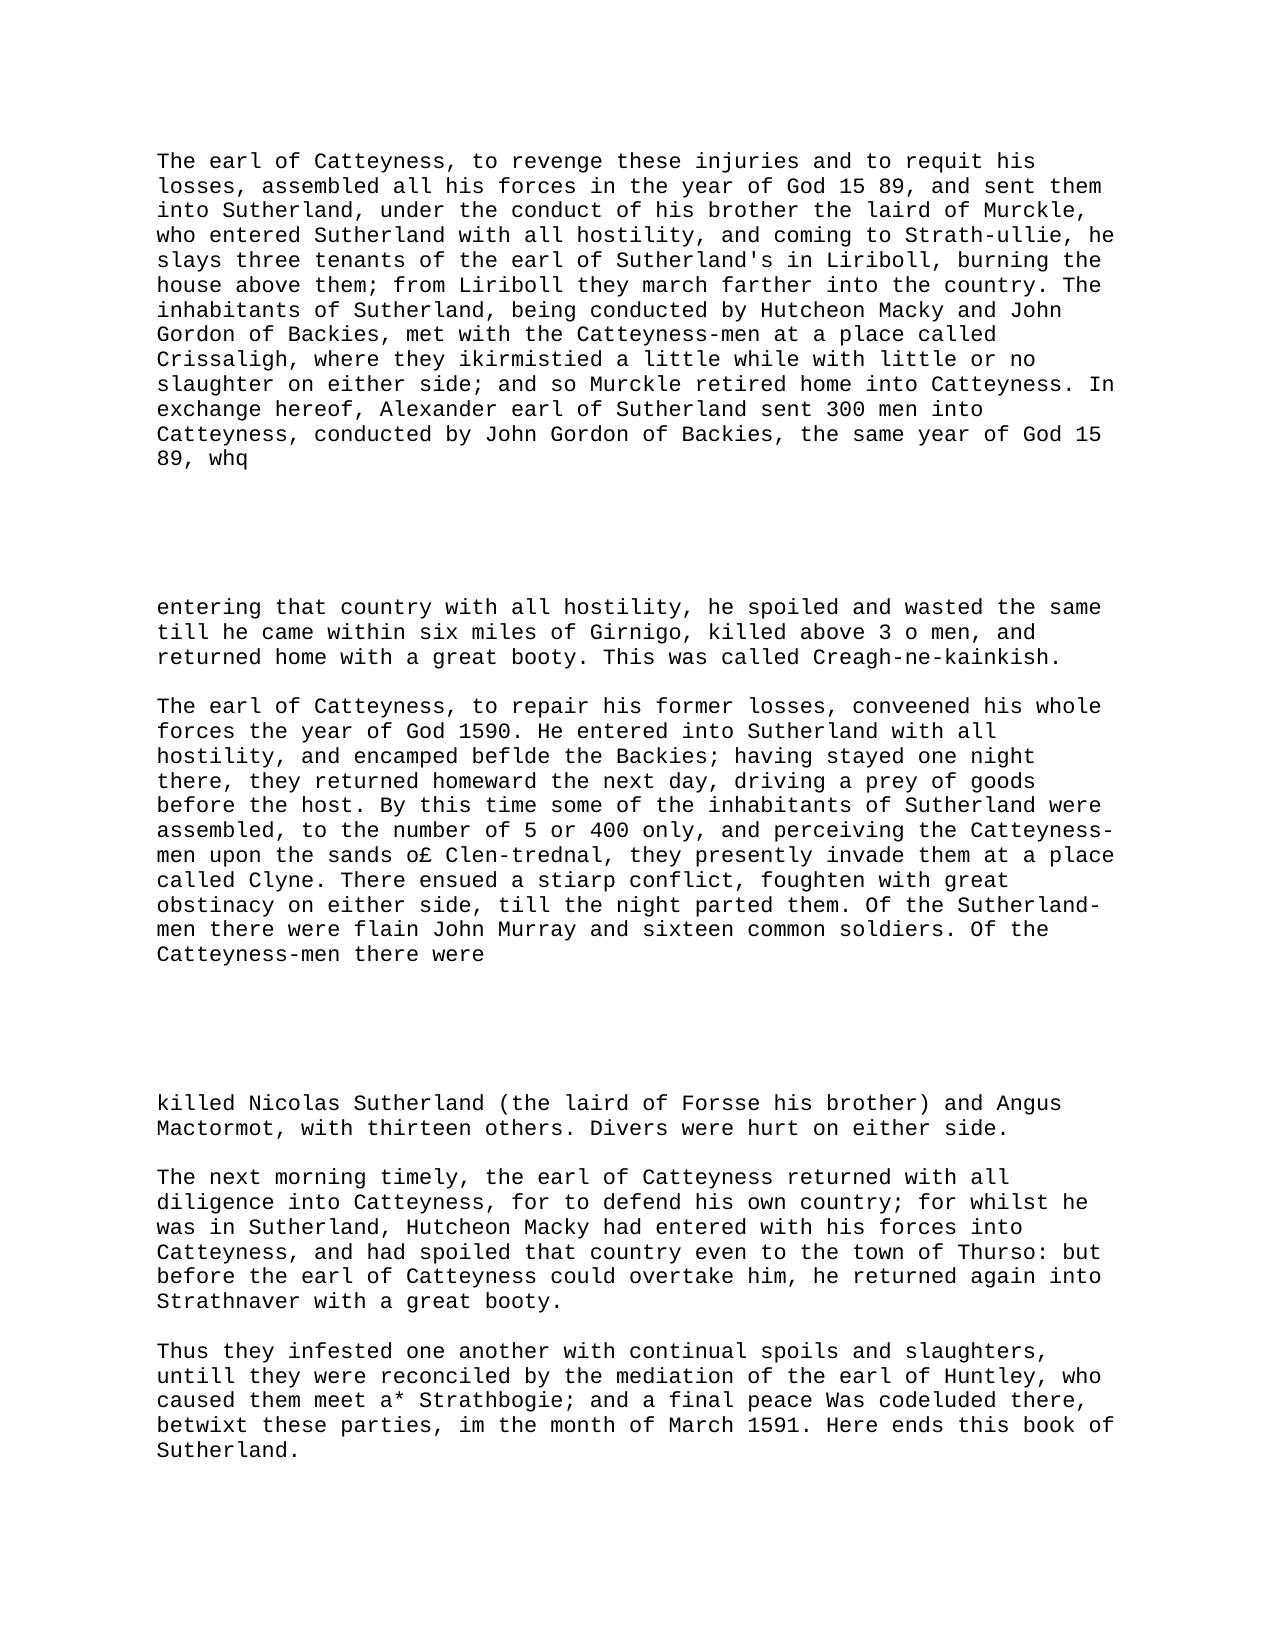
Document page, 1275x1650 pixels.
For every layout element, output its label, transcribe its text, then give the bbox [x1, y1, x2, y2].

text killed Nicolas Sutherland (the laird of Forsse his brother) and Angus Mactormot, with thirteen others. Divers were hurt on either side. [156, 1092, 1118, 1142]
text The next morning timely, the earl of Catteyness returned with all diligence into Catteyness, for to defend his own country; for whilst he was in Sutherland, Hutcheon Macky had entered with his forces into Catteyness, and had spoiled that country even to the town of Thurso: but before the earl of Catteyness could overtake him, he returned again into Strathnaver with a great booty. [156, 1166, 1118, 1315]
text The earl of Catteyness, to revenge these injuries and to requit his losses, assembled all his forces in the year of God 15 89, and sent them into Sutherland, under the conduct of his brother the laird of Murckle, who entered Sutherland with all hostility, and coming to Strath-ullie, he slays three tenants of the earl of Sutherland's in Liriboll, burning the house above them; from Liriboll they march farther into the country. The inhabitants of Sutherland, being conducted by Hutcheon Macky and John Gordon of Backies, met with the Catteyness-men at a place called Crissaligh, where they ikirmistied a little while with little or no slaughter on either side; and so Murckle retired home into Catteyness. In exchange hereof, Alexander earl of Sutherland sent 300 men into Catteyness, conducted by John Gordon of Backies, the same year of God 15 89, whq [156, 150, 1118, 472]
text Thus they infested one another with continual spoils and slaughters, untill they were reconciled by the mediation of the earl of Huntley, who caused them meet a* Strathbogie; and a final peace Was codeluded there, betwixt these parties, im the month of March 1591. Here ends this book of Sutherland. [156, 1340, 1118, 1464]
text entering that country with all hostility, he spoiled and wasted the same till he came within six miles of Girnigo, killed above 3 o men, and returned home with a great booty. This was called Creagh-ne-kainkish. [156, 596, 1118, 671]
text The earl of Catteyness, to repair his former losses, conveened his whole forces the year of God 1590. He entered into Sutherland with all hostility, and encamped beflde the Backies; having stayed one night there, they returned homeward the next day, driving a prey of goods before the host. By this time some of the inhabitants of Sutherland were assembled, to the number of 5 or 400 only, and perceiving the Catteyness-men upon the sands o£ Clen-trednal, they presently invade them at a place called Clyne. There ensued a stiarp conflict, foughten with great obstinacy on either side, till the night parted them. Of the Sutherland-men there were flain John Murray and sixteen common soldiers. Of the Catteyness-men there were [156, 695, 1118, 968]
